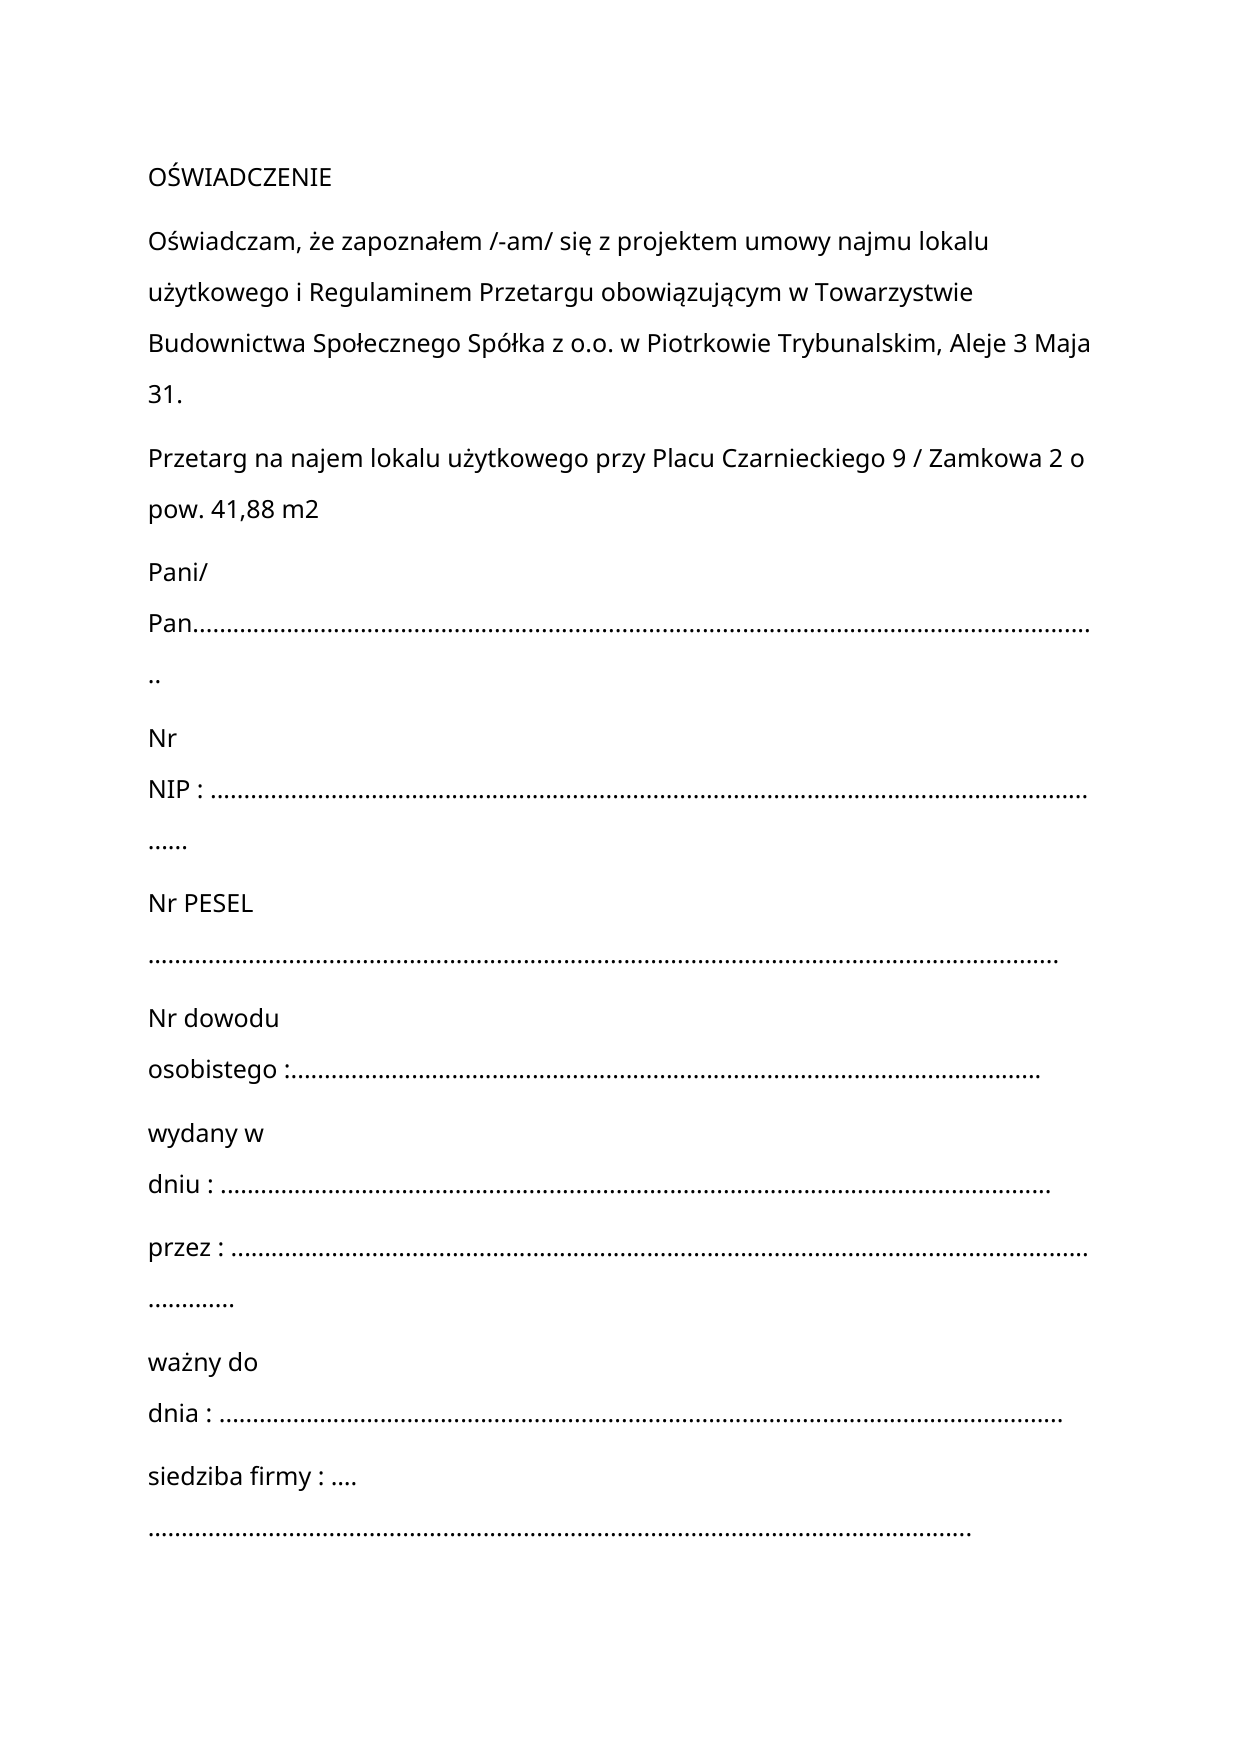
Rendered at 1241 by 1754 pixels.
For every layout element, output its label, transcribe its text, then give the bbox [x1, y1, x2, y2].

subtitle Nr dowodu osobistego :................................................................................................................ [148, 1001, 1093, 1086]
subtitle Przetarg na najem lokalu użytkowego przy Placu Czarnieckiego 9 / Zamkowa 2 o pow. 41,88 m2 [148, 440, 1093, 525]
subtitle Nr PESEL …..................................................................................................................................... [148, 886, 1093, 971]
subtitle Nr NIP : ......................................................................................................................................... [148, 721, 1093, 857]
subtitle OŚWIADCZENIE [148, 160, 1093, 194]
subtitle Pani/Pan........................................................................................................................................ [148, 555, 1093, 691]
subtitle wydany w dniu : ............................................................................................................................ [148, 1115, 1093, 1200]
subtitle siedziba firmy : ….…........................................................................................................................ [148, 1459, 1093, 1544]
subtitle ważny do dnia : .............................................................................................................................. [148, 1344, 1093, 1429]
subtitle Oświadczam, że zapoznałem /-am/ się z projektem umowy najmu lokalu użytkowego i Regulaminem Przetargu obowiązującym w Towarzystwie Budownictwa Społecznego Spółka z o.o. w Piotrkowie Trybunalskim, Aleje 3 Maja 31. [148, 224, 1093, 411]
subtitle przez : ............................................................................................................................................. [148, 1230, 1093, 1315]
